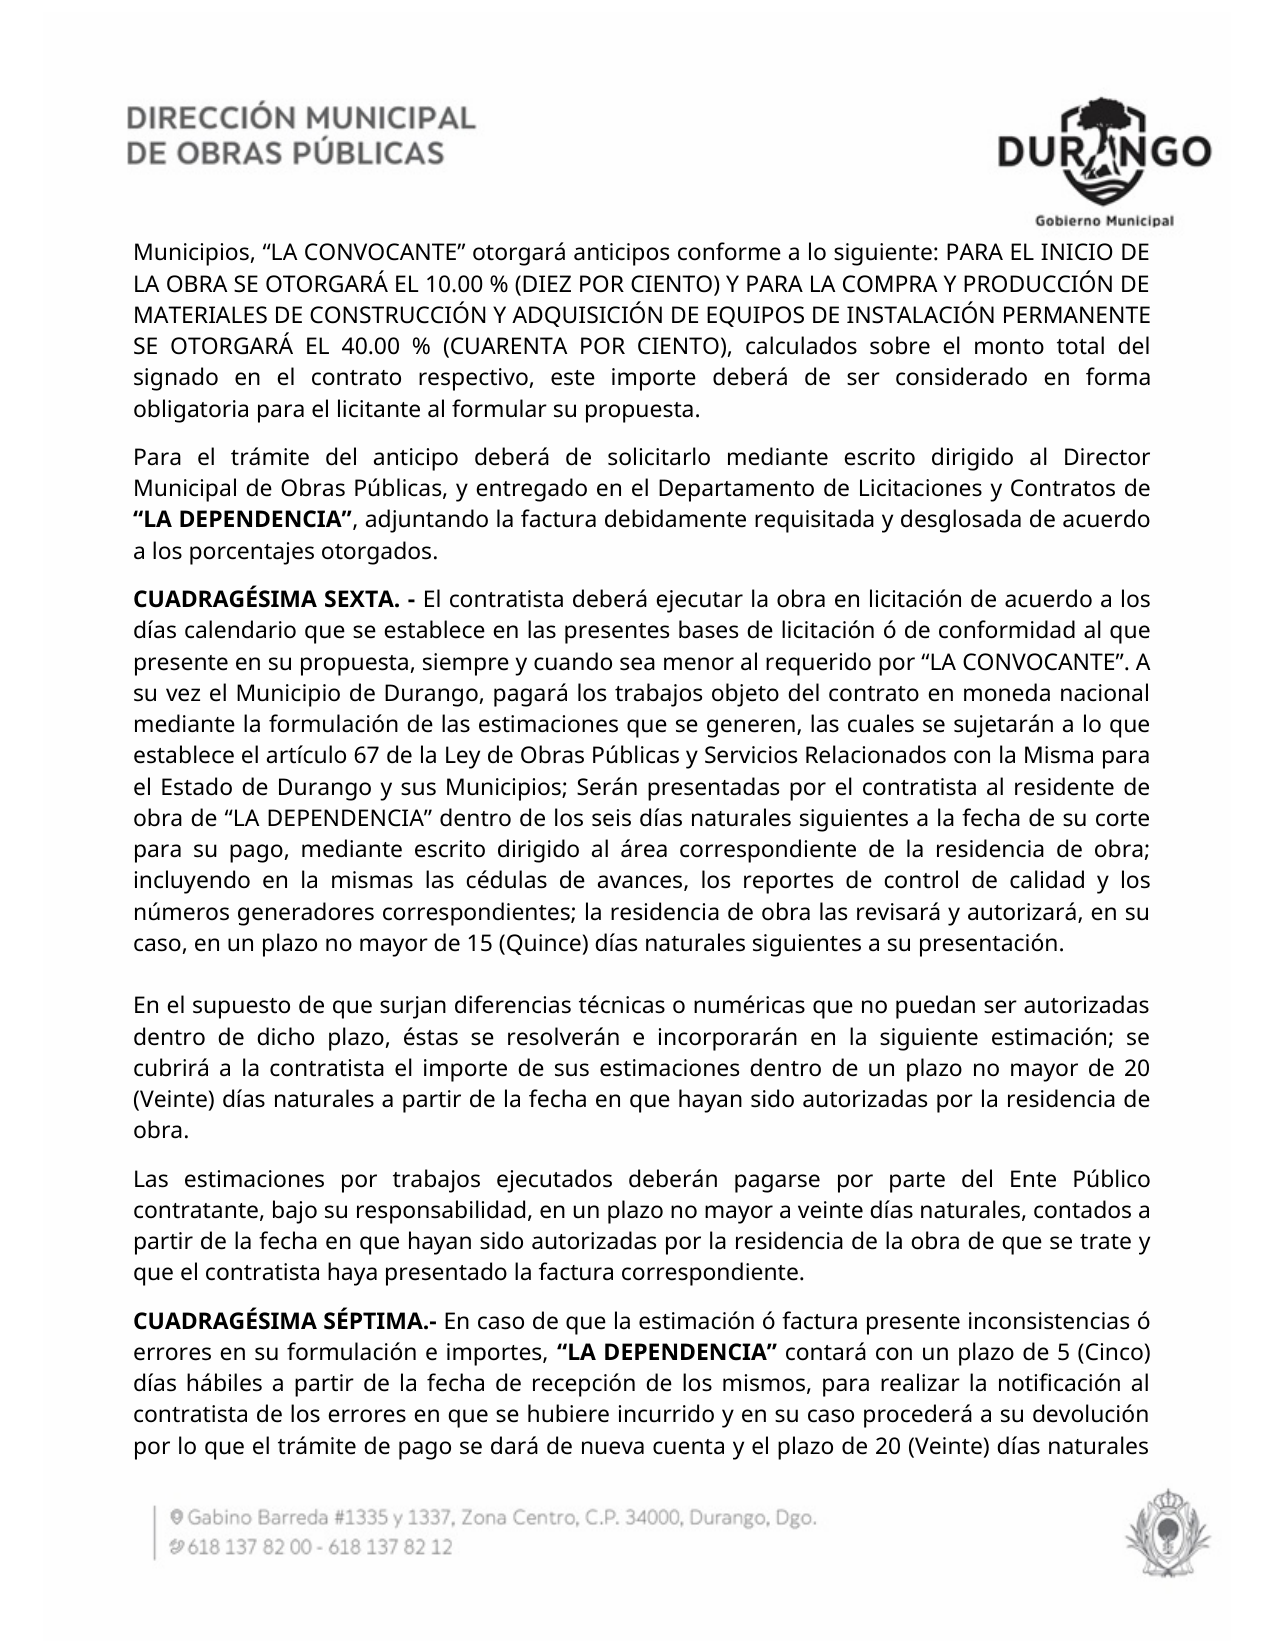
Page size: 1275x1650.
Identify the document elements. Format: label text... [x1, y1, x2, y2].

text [133, 1304, 1152, 1461]
text Las estimaciones por trabajos ejecutados deberán pagarse por parte del Ente Público contratante, bajo su responsabilidad, en un plazo no mayor a veinte días naturales, contados a partir de la fecha en que hayan sido autorizadas por la residencia de la obra de que se trate y que el contratista haya presentado la factura correspondiente. [133, 1162, 1152, 1287]
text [133, 236, 1152, 424]
picture [42, 12, 1231, 1641]
text En el supuesto de que surjan diferencias técnicas o numéricas que no puedan ser autorizadas dentro de dicho plazo, éstas se resolverán e incorporarán en la siguiente estimación; se cubrirá a la contratista el importe de sus estimaciones dentro de un plazo no mayor de 20 (Veinte) días naturales a partir de la fecha en que hayan sido autorizadas por la residencia de obra. [133, 989, 1152, 1145]
text CUADRAGÉSIMA SEXTA. - El contratista deberá ejecutar la obra en licitación de acuerdo a los días calendario que se establece en las presentes bases de licitación ó de conformidad al que presente en su propuesta, siempre y cuando sea menor al requerido por “LA CONVOCANTE”. A su vez el Municipio de Durango, pagará los trabajos objeto del contrato en moneda nacional mediante la formulación de las estimaciones que se generen, las cuales se sujetarán a lo que establece el artículo 67 de la Ley de Obras Públicas y Servicios Relacionados con la Misma para el Estado de Durango y sus Municipios; Serán presentadas por el contratista al residente de obra de “LA DEPENDENCIA” dentro de los seis días naturales siguientes a la fecha de su corte para su pago, mediante escrito dirigido al área correspondiente de la residencia de obra; incluyendo en la mismas las cédulas de avances, los reportes de control de calidad y los números generadores correspondientes; la residencia de obra las revisará y autorizará, en su caso, en un plazo no mayor de 15 (Quince) días naturales siguientes a su presentación. [133, 583, 1152, 958]
text Para el trámite del anticipo deberá de solicitarlo mediante escrito dirigido al Director Municipal de Obras Públicas, y entregado en el Departamento de Licitaciones y Contratos de “LA DEPENDENCIA”, adjuntando la factura debidamente requisitada y desglosada de acuerdo a los porcentajes otorgados. [133, 441, 1152, 566]
